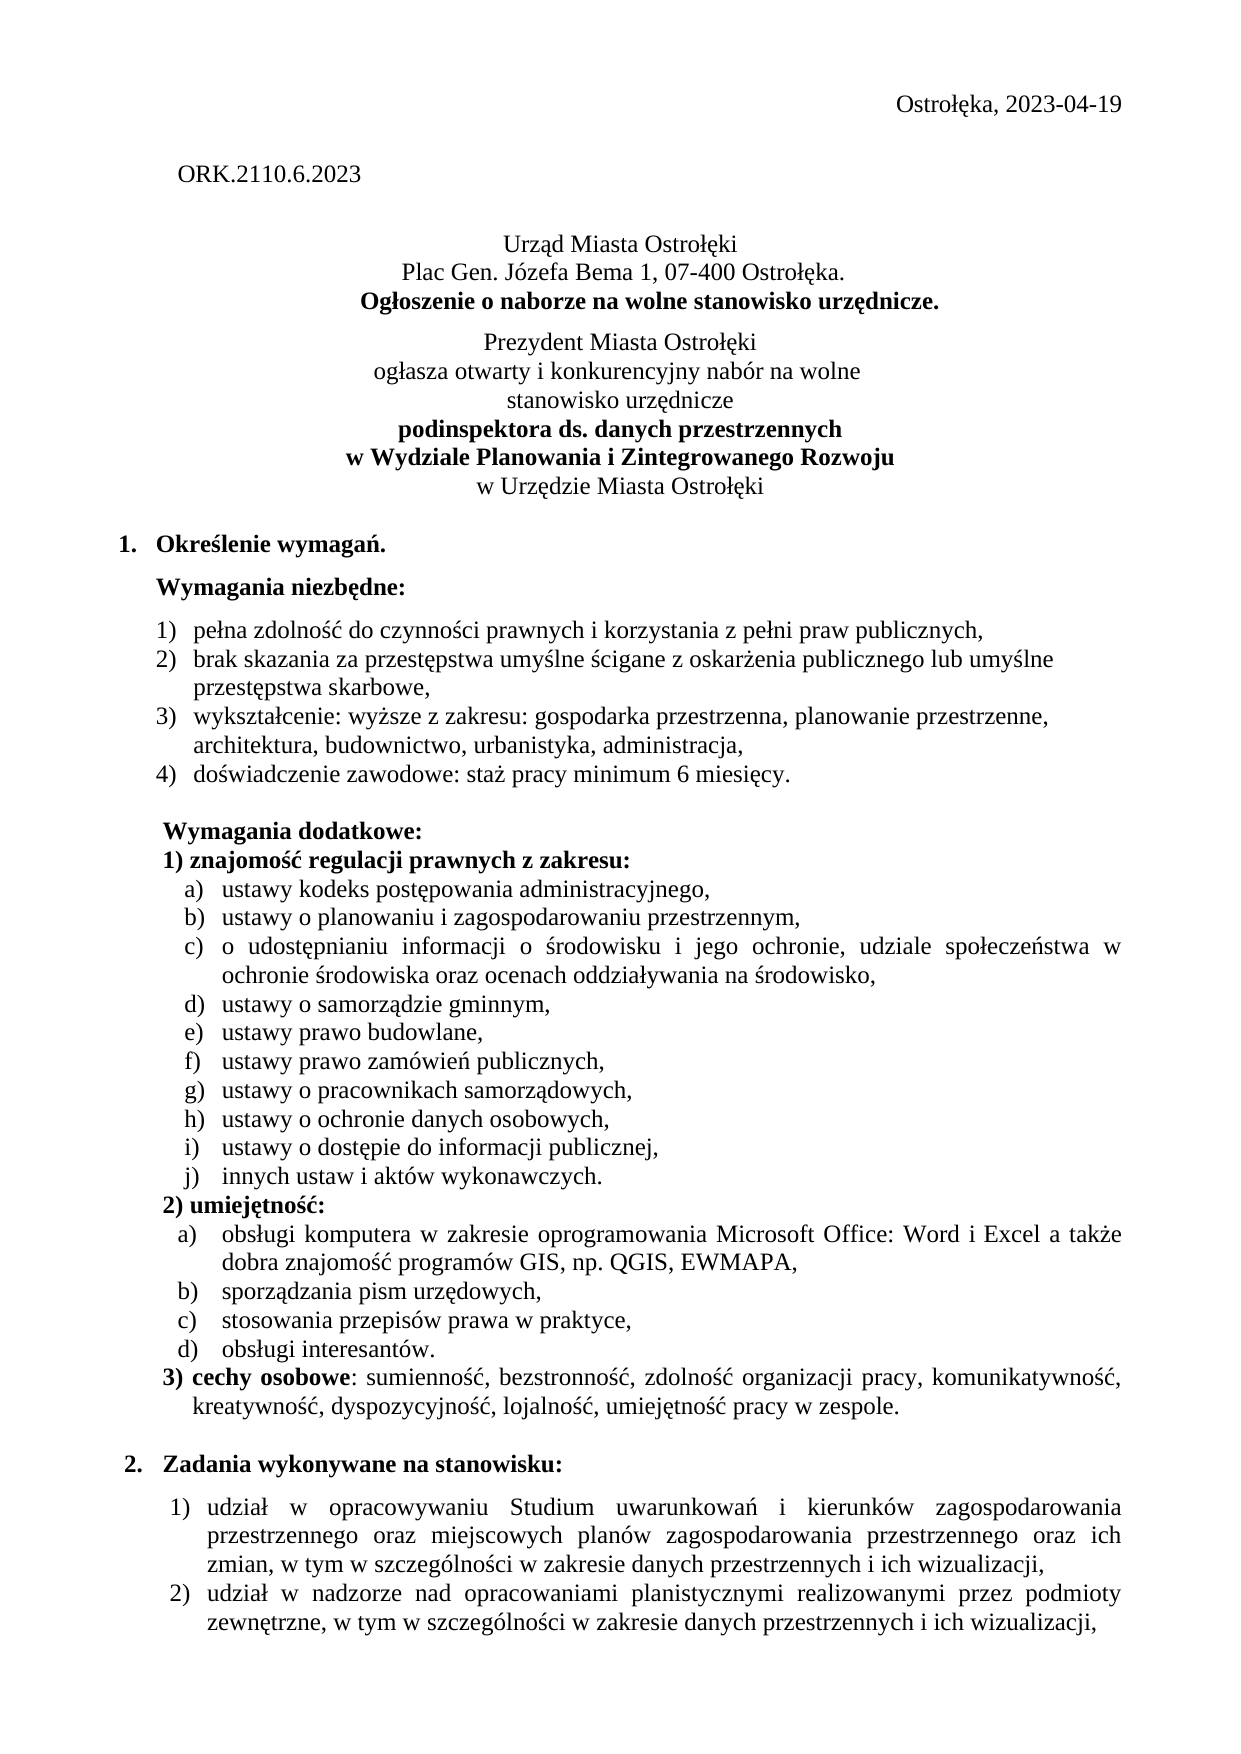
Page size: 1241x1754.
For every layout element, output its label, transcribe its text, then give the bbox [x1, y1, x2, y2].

list ustawy o dostępie do informacji publicznej, [184, 1132, 1122, 1161]
text Wymagania niezbędne: [118, 572, 1122, 601]
text ogłasza otwarty i konkurencyjny nabór na wolne stanowisko urzędnicze [118, 356, 1122, 414]
list pełna zdolność do czynności prawnych i korzystania z pełni praw publicznych, [156, 615, 1122, 644]
text ORK.2110.6.2023 [177, 159, 1122, 187]
list o udostępnianiu informacji o środowisku i jego ochronie, udziale społeczeństwa w ochronie środowiska oraz ocenach oddziaływania na środowisko, [184, 931, 1122, 989]
list ustawy o ochronie danych osobowych, [184, 1104, 1122, 1132]
text Prezydent Miasta Ostrołęki [118, 327, 1122, 356]
list wykształcenie: wyższe z zakresu: gospodarka przestrzenna, planowanie przestrzenne, architektura, budownictwo, urbanistyka, administracja, [156, 701, 1122, 759]
text Ostrołęka, 2023-04-19 [177, 89, 1122, 117]
list ustawy o samorządzie gminnym, [184, 989, 1122, 1017]
list stosowania przepisów prawa w praktyce, [177, 1305, 1122, 1334]
list doświadczenie zawodowe: staż pracy minimum 6 miesięcy. [156, 759, 1122, 787]
list obsługi komputera w zakresie oprogramowania Microsoft Office: Word i Excel a także dobra znajomość programów GIS, np. QGIS, EWMAPA, [177, 1219, 1122, 1276]
list innych ustaw i aktów wykonawczych. [184, 1161, 1122, 1190]
list ustawy kodeks postępowania administracyjnego, [184, 874, 1122, 902]
text 2) umiejętność: [162, 1190, 1122, 1219]
text Ogłoszenie o naborze na wolne stanowisko urzędnicze. [177, 286, 1122, 315]
list brak skazania za przestępstwa umyślne ścigane z oskarżenia publicznego lub umyślne przestępstwa skarbowe, [156, 644, 1122, 701]
text Plac Gen. Józefa Bema 1, 07-400 Ostrołęka. [118, 257, 1122, 286]
text w Urzędzie Miasta Ostrołęki [118, 471, 1122, 500]
text Wymagania dodatkowe: [148, 816, 1122, 845]
list Zadania wykonywane na stanowisku: [124, 1449, 1122, 1477]
list udział w opracowywaniu Studium uwarunkowań i kierunków zagospodarowania przestrzennego oraz miejscowych planów zagospodarowania przestrzennego oraz ich zmian, w tym w szczególności w zakresie danych przestrzennych i ich wizualizacji, [169, 1492, 1122, 1578]
list sporządzania pism urzędowych, [177, 1276, 1122, 1305]
list ustawy o pracownikach samorządowych, [184, 1075, 1122, 1104]
text Urząd Miasta Ostrołęki [118, 229, 1122, 257]
list ustawy o planowaniu i zagospodarowaniu przestrzennym, [184, 902, 1122, 931]
text 3) cechy osobowe: sumienność, bezstronność, zdolność organizacji pracy, komunikatywność, kreatywność, dyspozycyjność, lojalność, umiejętność pracy w zespole. [162, 1362, 1122, 1420]
list obsługi interesantów. [177, 1334, 1122, 1362]
list ustawy prawo zamówień publicznych, [184, 1046, 1122, 1075]
text w Wydziale Planowania i Zintegrowanego Rozwoju [118, 442, 1122, 471]
text podinspektora ds. danych przestrzennych [118, 414, 1122, 442]
list udział w nadzorze nad opracowaniami planistycznymi realizowanymi przez podmioty zewnętrzne, w tym w szczególności w zakresie danych przestrzennych i ich wizualizacji, [169, 1578, 1122, 1636]
text 1) znajomość regulacji prawnych z zakresu: [162, 845, 1122, 874]
list Określenie wymagań. [118, 529, 1122, 557]
list ustawy prawo budowlane, [184, 1017, 1122, 1046]
